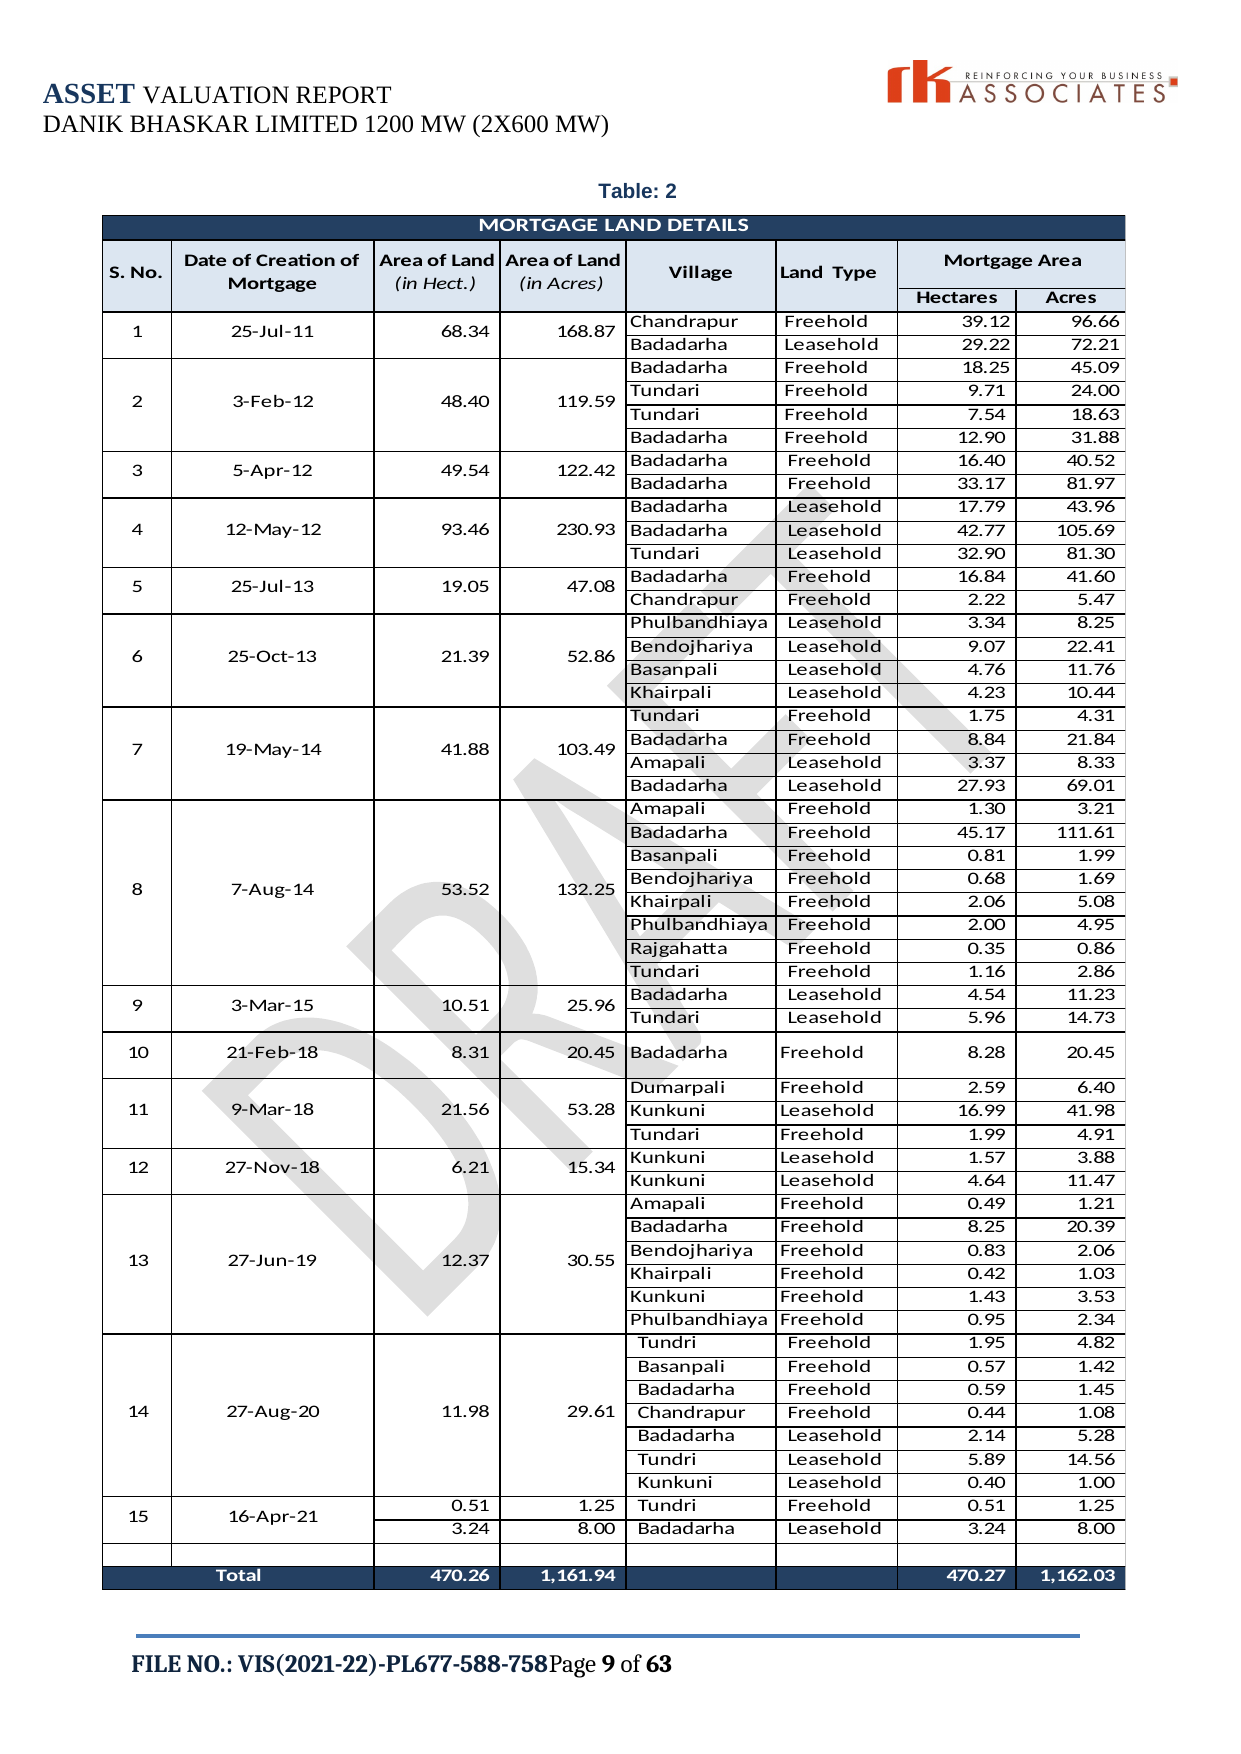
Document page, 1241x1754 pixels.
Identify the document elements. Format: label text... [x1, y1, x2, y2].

list Table: 2 [169, 179, 1106, 203]
picture [887, 60, 1178, 103]
